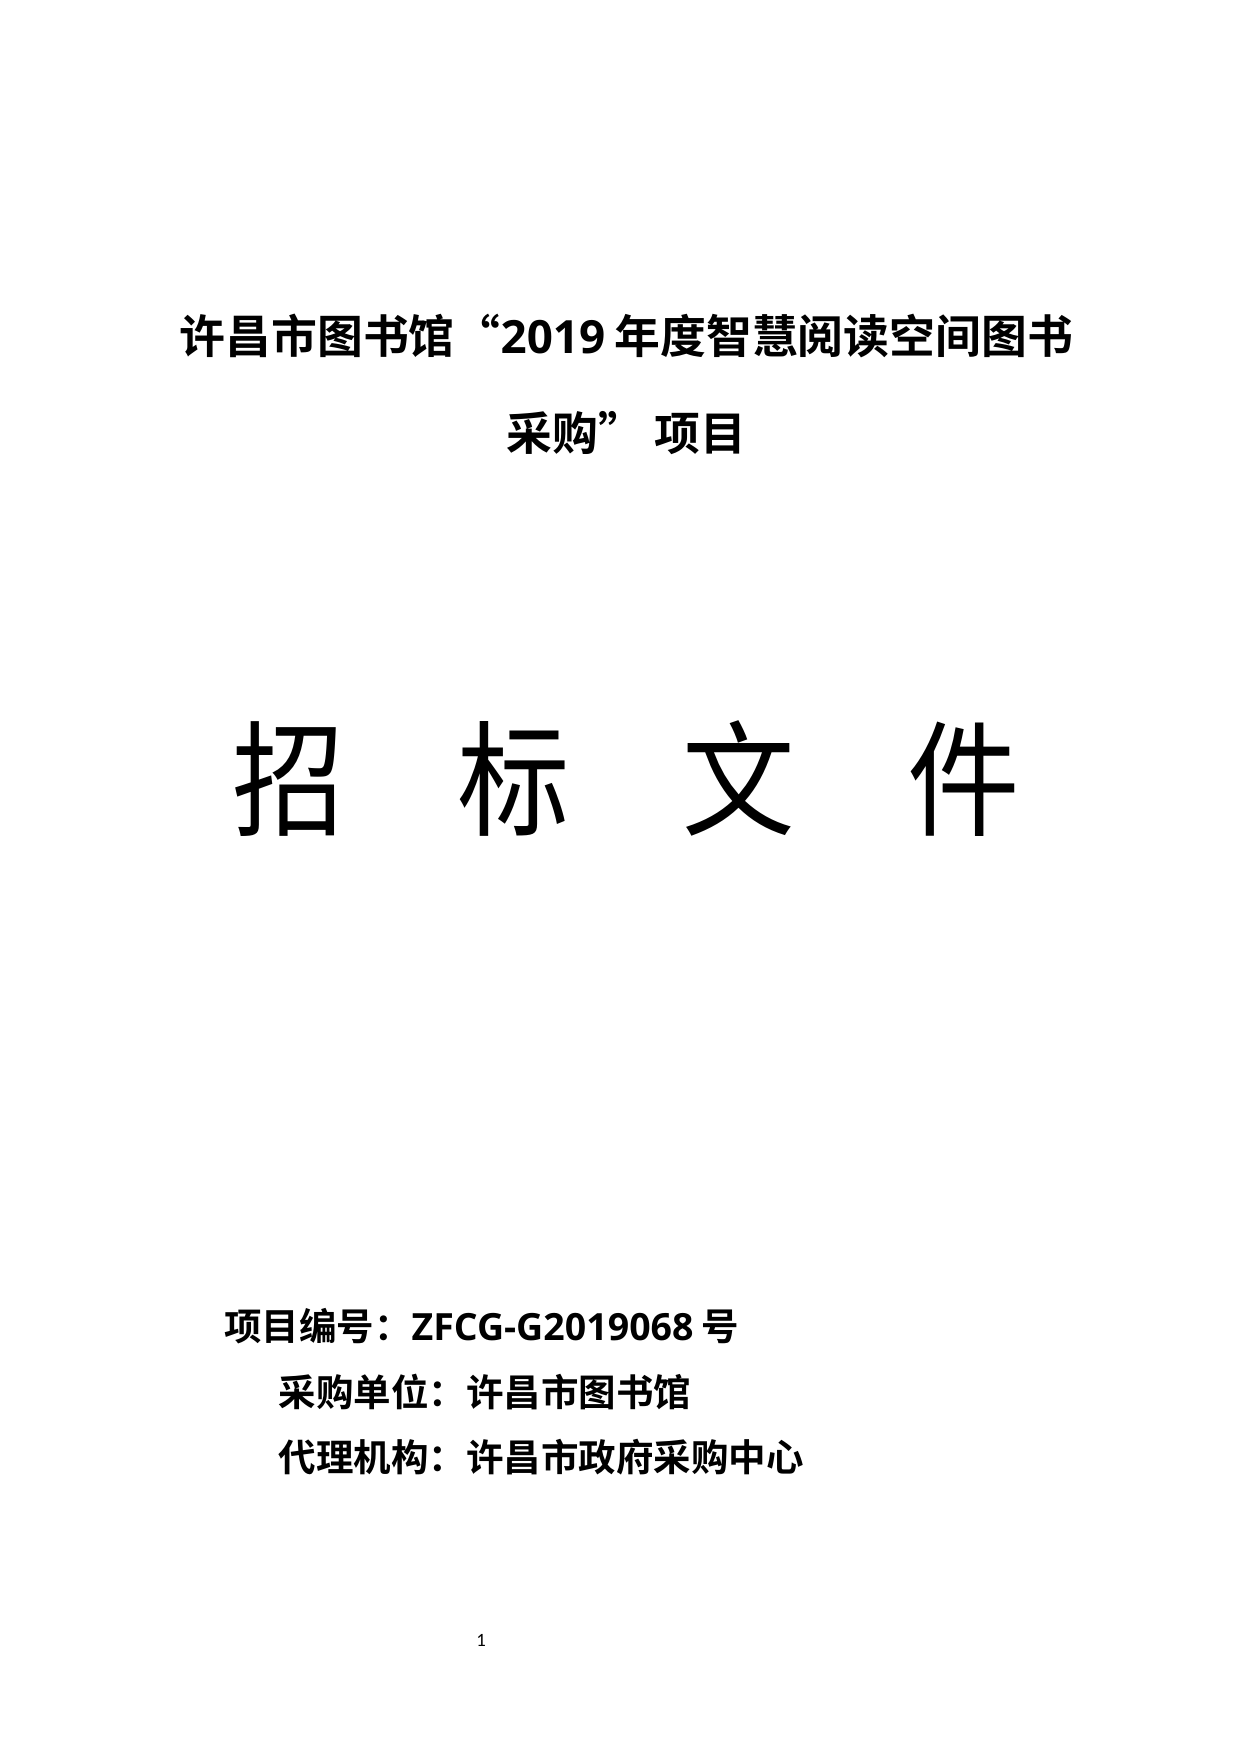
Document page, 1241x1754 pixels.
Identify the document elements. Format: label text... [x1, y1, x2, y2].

text 项目编号：ZFCG-G2019068号 [165, 1292, 1087, 1357]
text 许昌市图书馆“2019年度智慧阅读空间图书采购” 项目 [165, 284, 1087, 479]
text 采购单位：许昌市图书馆 [165, 1357, 1087, 1422]
text 代理机构：许昌市政府采购中心 [165, 1422, 1087, 1487]
text 招 标 文 件 [165, 674, 1087, 869]
